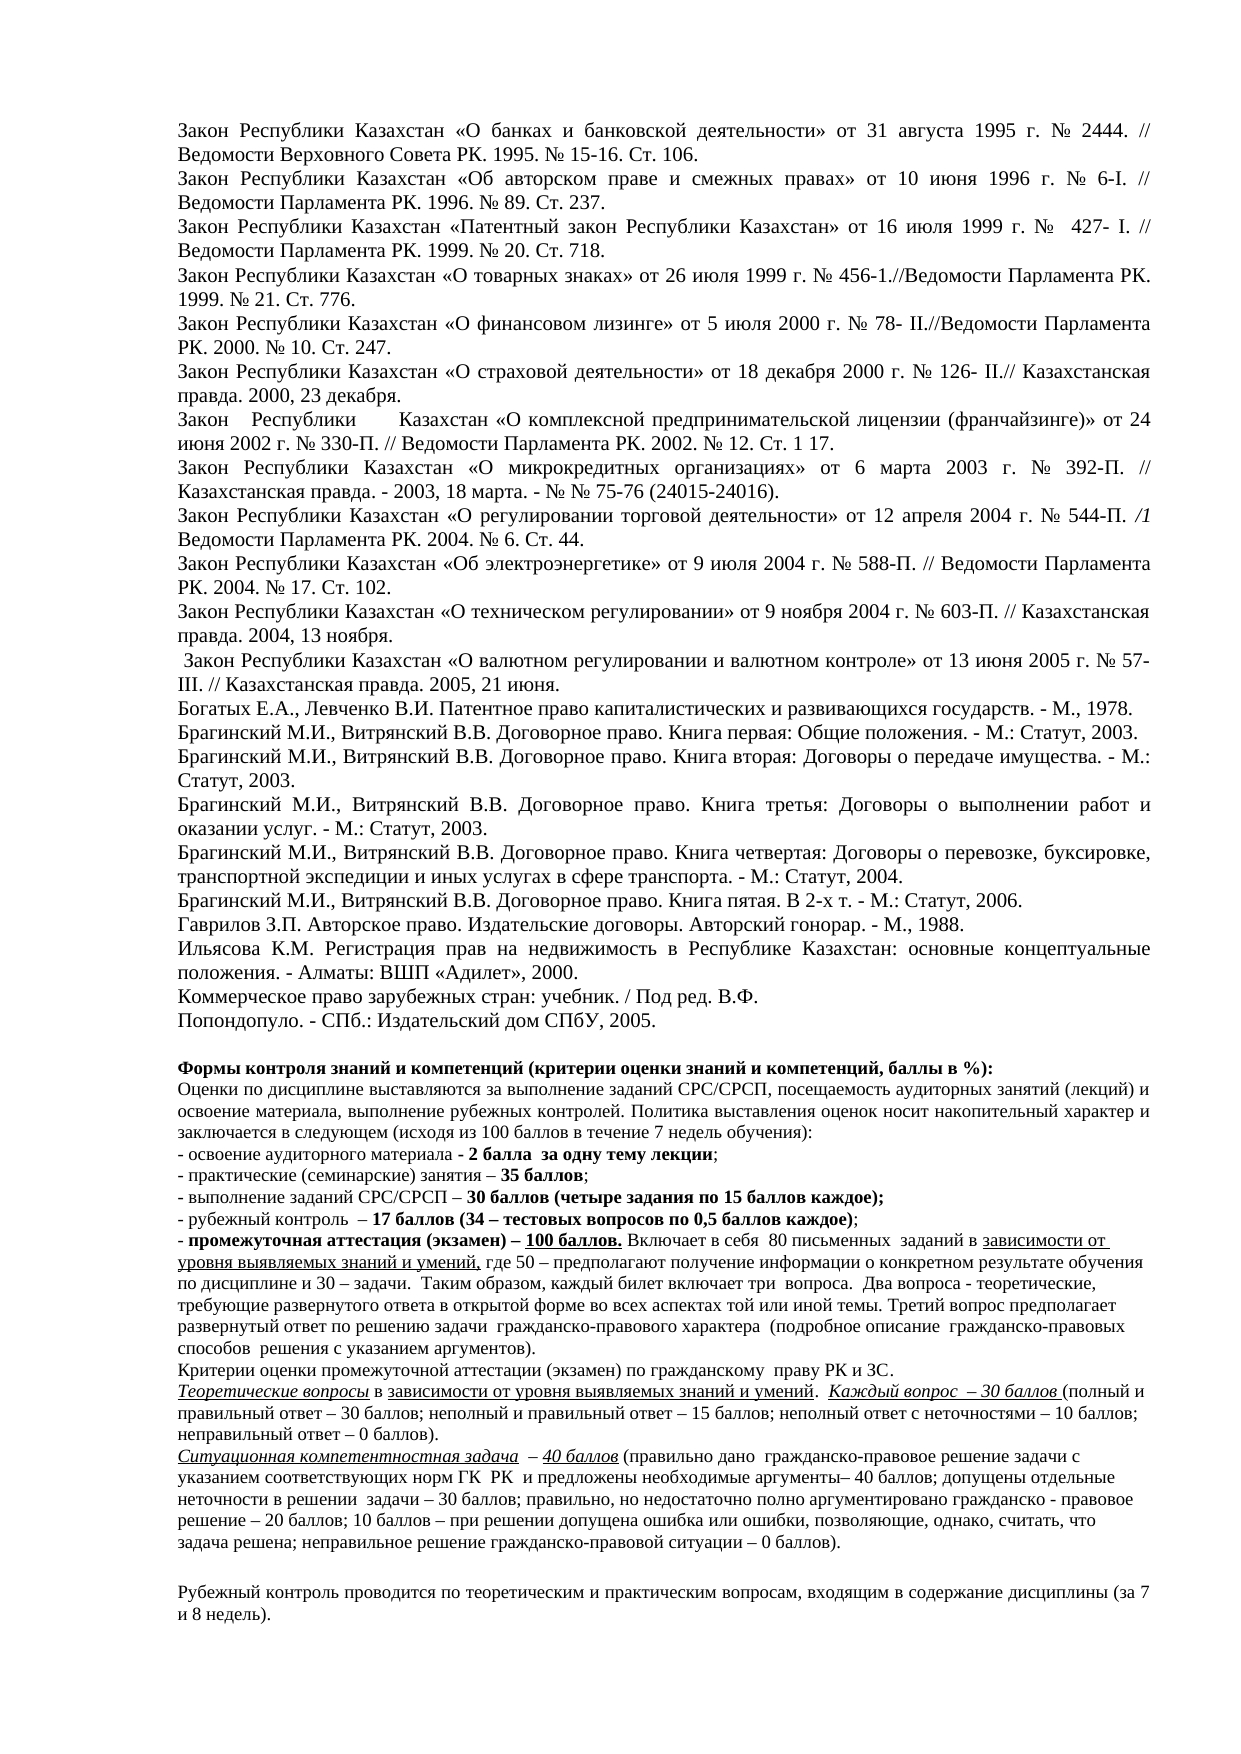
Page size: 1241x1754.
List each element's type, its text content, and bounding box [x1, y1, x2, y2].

text - освоение аудиторного материала - 2 балла за одну тему лекции; [177, 1143, 1152, 1164]
text Закон Республики Казахстан «О регулировании торговой деятельности» от 12 апреля 2004 г. № 544-П. /1 Ведомости Парламента РК. 2004. № 6. Ст. 44. [177, 503, 1152, 551]
text - рубежный контроль – 17 баллов (34 – тестовых вопросов по 0,5 баллов каждое); [177, 1207, 1152, 1229]
text Рубежный контроль проводится по теоретическим и практическим вопросам, входящим в содержание дисциплины (за 7 и 8 недель). [177, 1581, 1152, 1624]
text - выполнение заданий СРС/СРСП – 30 баллов (четыре задания по 15 баллов каждое); [177, 1186, 1152, 1207]
text Закон Республики Казахстан «О техническом регулировании» от 9 ноября 2004 г. № 603-П. // Казахстанская правда. 2004, 13 ноября. [177, 599, 1152, 647]
text Оценки по дисциплине выставляются за выполнение заданий СРС/СРСП, посещаемость аудиторных занятий (лекций) и освоение материала, выполнение рубежных контролей. Политика выставления оценок носит накопительный характер и заключается в следующем (исходя из 100 баллов в течение 7 недель обучения): [177, 1078, 1152, 1143]
text Закон Республики Казахстан «О финансовом лизинге» от 5 июля 2000 г. № 78- II.//Ведомости Парламента РК. 2000. № 10. Ст. 247. [177, 311, 1152, 359]
text Закон Республики Казахстан «Об авторском праве и смежных правах» от 10 июня 1996 г. № 6-I. // Ведомости Парламента РК. 1996. № 89. Ст. 237. [177, 166, 1152, 214]
text Закон Республики Казахстан «О товарных знаках» от 26 июля 1999 г. № 456-1.//Ведомости Парламента РК. 1999. № 21. Ст. 776. [177, 262, 1152, 311]
text - практические (семинарские) занятия – 35 баллов; [177, 1164, 1152, 1186]
text Критерии оценки промежуточной аттестации (экзамен) по гражданскому праву РК и ЗС. Теоретические вопросы в зависимости от уровня выявляемых знаний и умений. Каждый вопрос – 30 баллов (полный и правильный ответ – 30 баллов; неполный и правильный ответ – 15 баллов; неполный ответ с неточностями – 10 баллов; неправильный ответ – 0 баллов). Ситуационная компетентностная задача – 40 баллов (правильно дано гражданско-правовое решение задачи с указанием соответствующих норм ГК РК и предложены необходимые аргументы– 40 баллов; допущены отдельные неточности в решении задачи – 30 баллов; правильно, но недостаточно полно аргументировано гражданско - правовое решение – 20 баллов; 10 баллов – при решении допущена ошибка или ошибки, позволяющие, однако, считать, что задача решена; неправильное решение гражданско-правовой ситуации – 0 баллов). [177, 1358, 1152, 1581]
text Коммерческое право зарубежных стран: учебник. / Под ред. В.Ф. [177, 984, 1152, 1008]
text Брагинский М.И., Витрянский В.В. Договорное право. Книга третья: Договоры о выполнении работ и оказании услуг. - М.: Статут, 2003. [177, 792, 1152, 840]
text Богатых Е.А., Левченко В.И. Патентное право капиталистических и развивающихся государств. - М., 1978. [177, 696, 1152, 720]
text Брагинский М.И., Витрянский В.В. Договорное право. Книга четвертая: Договоры о перевозке, буксировке, транспортной экспедиции и иных услугах в сфере транспорта. - М.: Статут, 2004. [177, 840, 1152, 888]
text Закон Республики Казахстан «О валютном регулировании и валютном контроле» от 13 июня 2005 г. № 57- III. // Казахстанская правда. 2005, 21 июня. [177, 647, 1152, 696]
text Брагинский М.И., Витрянский В.В. Договорное право. Книга пятая. В 2-х т. - М.: Статут, 2006. [177, 888, 1152, 912]
text Закон Республики Казахстан «Об электроэнергетике» от 9 июля 2004 г. № 588-П. // Ведомости Парламента РК. 2004. № 17. Ст. 102. [177, 551, 1152, 599]
text Брагинский М.И., Витрянский В.В. Договорное право. Книга вторая: Договоры о передаче имущества. - М.: Статут, 2003. [177, 744, 1152, 792]
text Закон Республики Казахстан «Патентный закон Республики Казахстан» от 16 июля 1999 г. № 427- I. // Ведомости Парламента РК. 1999. № 20. Ст. 718. [177, 214, 1152, 262]
text - промежуточная аттестация (экзамен) – 100 баллов. Включает в себя 80 письменных заданий в зависимости от уровня выявляемых знаний и умений, где 50 – предполагают получение информации о конкретном результате обучения по дисциплине и 30 – задачи. Таким образом, каждый билет включает три вопроса. Два вопроса - теоретические, требующие развернутого ответа в открытой форме во всех аспектах той или иной темы. Третий вопрос предполагает развернутый ответ по решению задачи гражданско-правового характера (подробное описание гражданско-правовых способов решения с указанием аргументов). [177, 1229, 1152, 1358]
text Закон Республики Казахстан «О банках и банковской деятельности» от 31 августа 1995 г. № 2444. // Ведомости Верховного Совета РК. 1995. № 15-16. Ст. 106. [177, 118, 1152, 166]
text Закон Республики Казахстан «О комплексной предпринимательской лицензии (франчайзинге)» от 24 июня 2002 г. № 330-П. // Ведомости Парламента РК. 2002. № 12. Ст. 1 17. [177, 407, 1152, 455]
text Брагинский М.И., Витрянский В.В. Договорное право. Книга первая: Общие положения. - М.: Статут, 2003. [177, 720, 1152, 744]
text Ильясова К.М. Регистрация прав на недвижимость в Республике Казахстан: основные концептуальные положения. - Алматы: ВШП «Адилет», 2000. [177, 936, 1152, 984]
text Закон Республики Казахстан «О страховой деятельности» от 18 декабря 2000 г. № 126- II.// Казахстанская правда. 2000, 23 декабря. [177, 359, 1152, 407]
text Закон Республики Казахстан «О микрокредитных организациях» от 6 марта 2003 г. № 392-П. // Казахстанская правда. - 2003, 18 марта. - № № 75-76 (24015-24016). [177, 455, 1152, 503]
text Формы контроля знаний и компетенций (критерии оценки знаний и компетенций, баллы в %): [177, 1057, 1152, 1078]
text Попондопуло. - СПб.: Издательский дом СПбУ, 2005. [177, 1008, 1152, 1032]
text Гаврилов З.П. Авторское право. Издательские договоры. Авторский гонорар. - М., 1988. [177, 912, 1152, 936]
